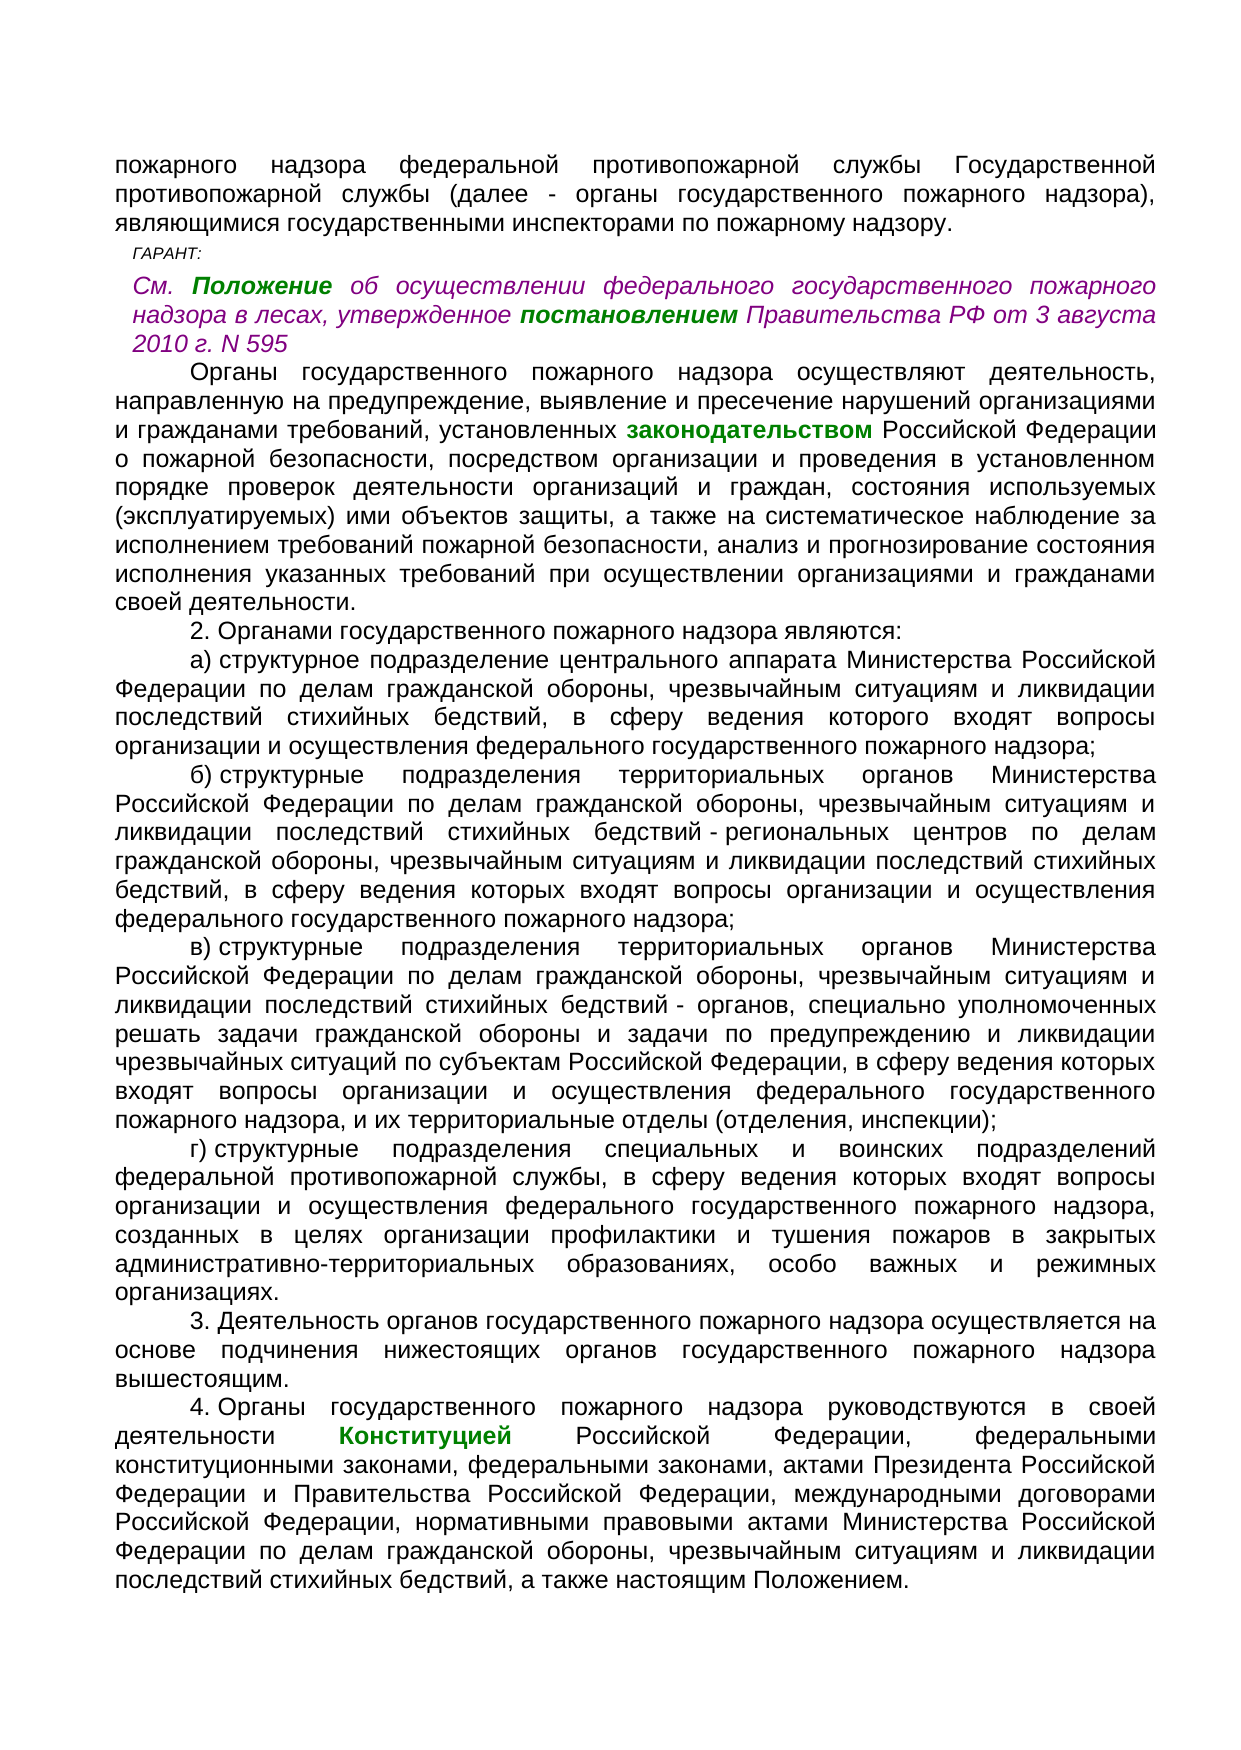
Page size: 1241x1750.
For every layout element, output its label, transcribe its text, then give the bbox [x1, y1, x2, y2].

text б) структурные подразделения территориальных органов Министерства Российской Федерации по делам гражданской обороны, чрезвычайным ситуациям и ликвидации последствий стихийных бедствий - региональных центров по делам гражданской обороны, чрезвычайным ситуациям и ликвидации последствий стихийных бедствий, в сферу ведения которых входят вопросы организации и осуществления федерального государственного пожарного надзора; [114, 760, 1157, 932]
text См. Положение об осуществлении федерального государственного пожарного надзора в лесах, утвержденное постановлением Правительства РФ от 3 августа 2010 г. N 595 [132, 271, 1157, 357]
text 3. Деятельность органов государственного пожарного надзора осуществляется на основе подчинения нижестоящих органов государственного пожарного надзора вышестоящим. [114, 1306, 1157, 1392]
text ГАРАНТ: [132, 244, 1157, 263]
text Органы государственного пожарного надзора осуществляют деятельность, направленную на предупреждение, выявление и пресечение нарушений организациями и гражданами требований, установленных законодательством Российской Федерации о пожарной безопасности, посредством организации и проведения в установленном порядке проверок деятельности организаций и граждан, состояния используемых (эксплуатируемых) ими объектов защиты, а также на систематическое наблюдение за исполнением требований пожарной безопасности, анализ и прогнозирование состояния исполнения указанных требований при осуществлении организациями и гражданами своей деятельности. [114, 357, 1157, 616]
text 4. Органы государственного пожарного надзора руководствуются в своей деятельности Конституцией Российской Федерации, федеральными конституционными законами, федеральными законами, актами Президента Российской Федерации и Правительства Российской Федерации, международными договорами Российской Федерации, нормативными правовыми актами Министерства Российской Федерации по делам гражданской обороны, чрезвычайным ситуациям и ликвидации последствий стихийных бедствий, а также настоящим Положением. [114, 1392, 1157, 1593]
text г) структурные подразделения специальных и воинских подразделений федеральной противопожарной службы, в сферу ведения которых входят вопросы организации и осуществления федерального государственного пожарного надзора, созданных в целях организации профилактики и тушения пожаров в закрытых административно-территориальных образованиях, особо важных и режимных организациях. [114, 1133, 1157, 1306]
text 2. Органами государственного пожарного надзора являются: [114, 616, 1157, 645]
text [114, 150, 1157, 236]
text а) структурное подразделение центрального аппарата Министерства Российской Федерации по делам гражданской обороны, чрезвычайным ситуациям и ликвидации последствий стихийных бедствий, в сферу ведения которого входят вопросы организации и осуществления федерального государственного пожарного надзора; [114, 645, 1157, 760]
text в) структурные подразделения территориальных органов Министерства Российской Федерации по делам гражданской обороны, чрезвычайным ситуациям и ликвидации последствий стихийных бедствий - органов, специально уполномоченных решать задачи гражданской обороны и задачи по предупреждению и ликвидации чрезвычайных ситуаций по субъектам Российской Федерации, в сферу ведения которых входят вопросы организации и осуществления федерального государственного пожарного надзора, и их территориальные отделы (отделения, инспекции); [114, 932, 1157, 1133]
